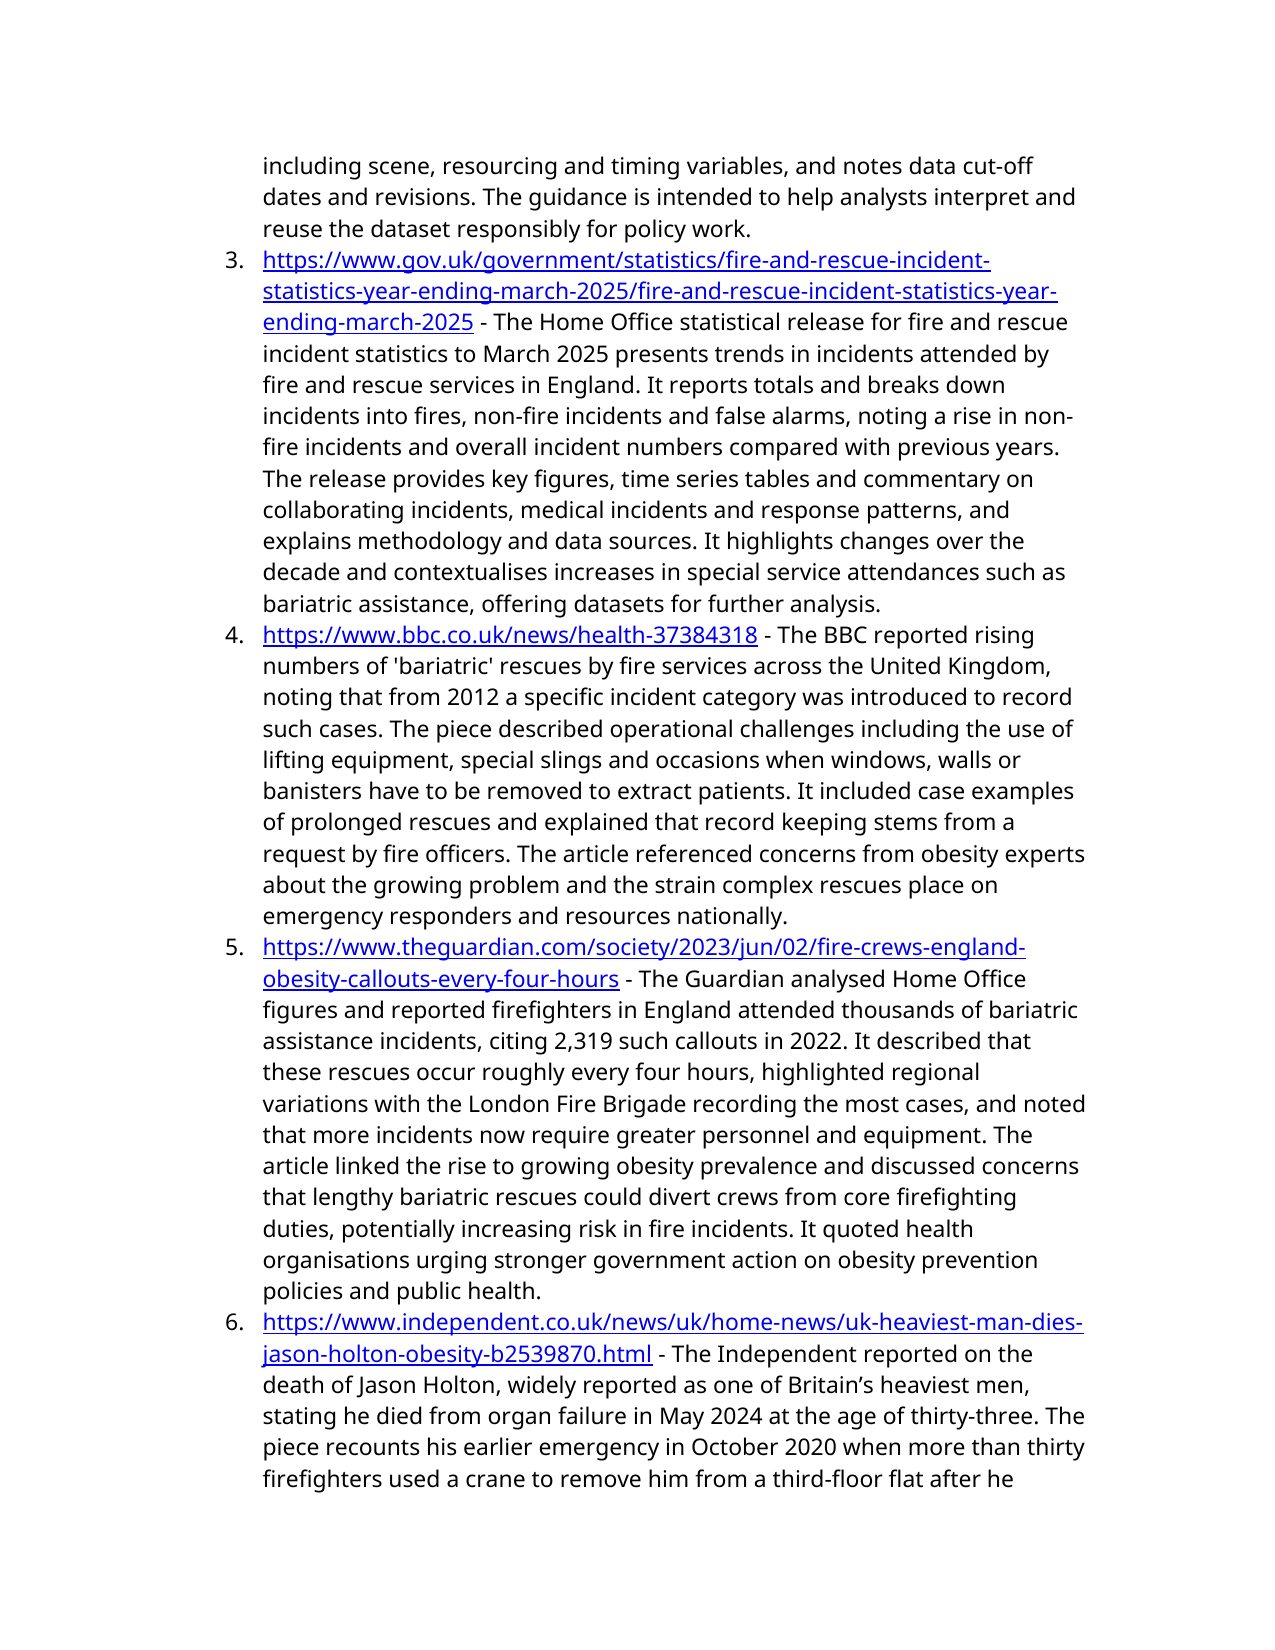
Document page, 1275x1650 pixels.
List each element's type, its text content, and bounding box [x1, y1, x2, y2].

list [225, 150, 1087, 244]
list https://www.gov.uk/government/statistics/fire-and-rescue-incident-statistics-year-ending-march-2025/fire-and-rescue-incident-statistics-year-ending-march-2025 - The Home Office statistical release for fire and rescue incident statistics to March 2025 presents trends in incidents attended by fire and rescue services in England. It reports totals and breaks down incidents into fires, non-fire incidents and false alarms, noting a rise in non-fire incidents and overall incident numbers compared with previous years. The release provides key figures, time series tables and commentary on collaborating incidents, medical incidents and response patterns, and explains methodology and data sources. It highlights changes over the decade and contextualises increases in special service attendances such as bariatric assistance, offering datasets for further analysis. [225, 244, 1087, 619]
list https://www.bbc.co.uk/news/health-37384318 - The BBC reported rising numbers of 'bariatric' rescues by fire services across the United Kingdom, noting that from 2012 a specific incident category was introduced to record such cases. The piece described operational challenges including the use of lifting equipment, special slings and occasions when windows, walls or banisters have to be removed to extract patients. It included case examples of prolonged rescues and explained that record keeping stems from a request by fire officers. The article referenced concerns from obesity experts about the growing problem and the strain complex rescues place on emergency responders and resources nationally. [225, 619, 1087, 931]
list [225, 1306, 1087, 1494]
list https://www.theguardian.com/society/2023/jun/02/fire-crews-england-obesity-callouts-every-four-hours - The Guardian analysed Home Office figures and reported firefighters in England attended thousands of bariatric assistance incidents, citing 2,319 such callouts in 2022. It described that these rescues occur roughly every four hours, highlighted regional variations with the London Fire Brigade recording the most cases, and noted that more incidents now require greater personnel and equipment. The article linked the rise to growing obesity prevalence and discussed concerns that lengthy bariatric rescues could divert crews from core firefighting duties, potentially increasing risk in fire incidents. It quoted health organisations urging stronger government action on obesity prevention policies and public health. [225, 931, 1087, 1306]
